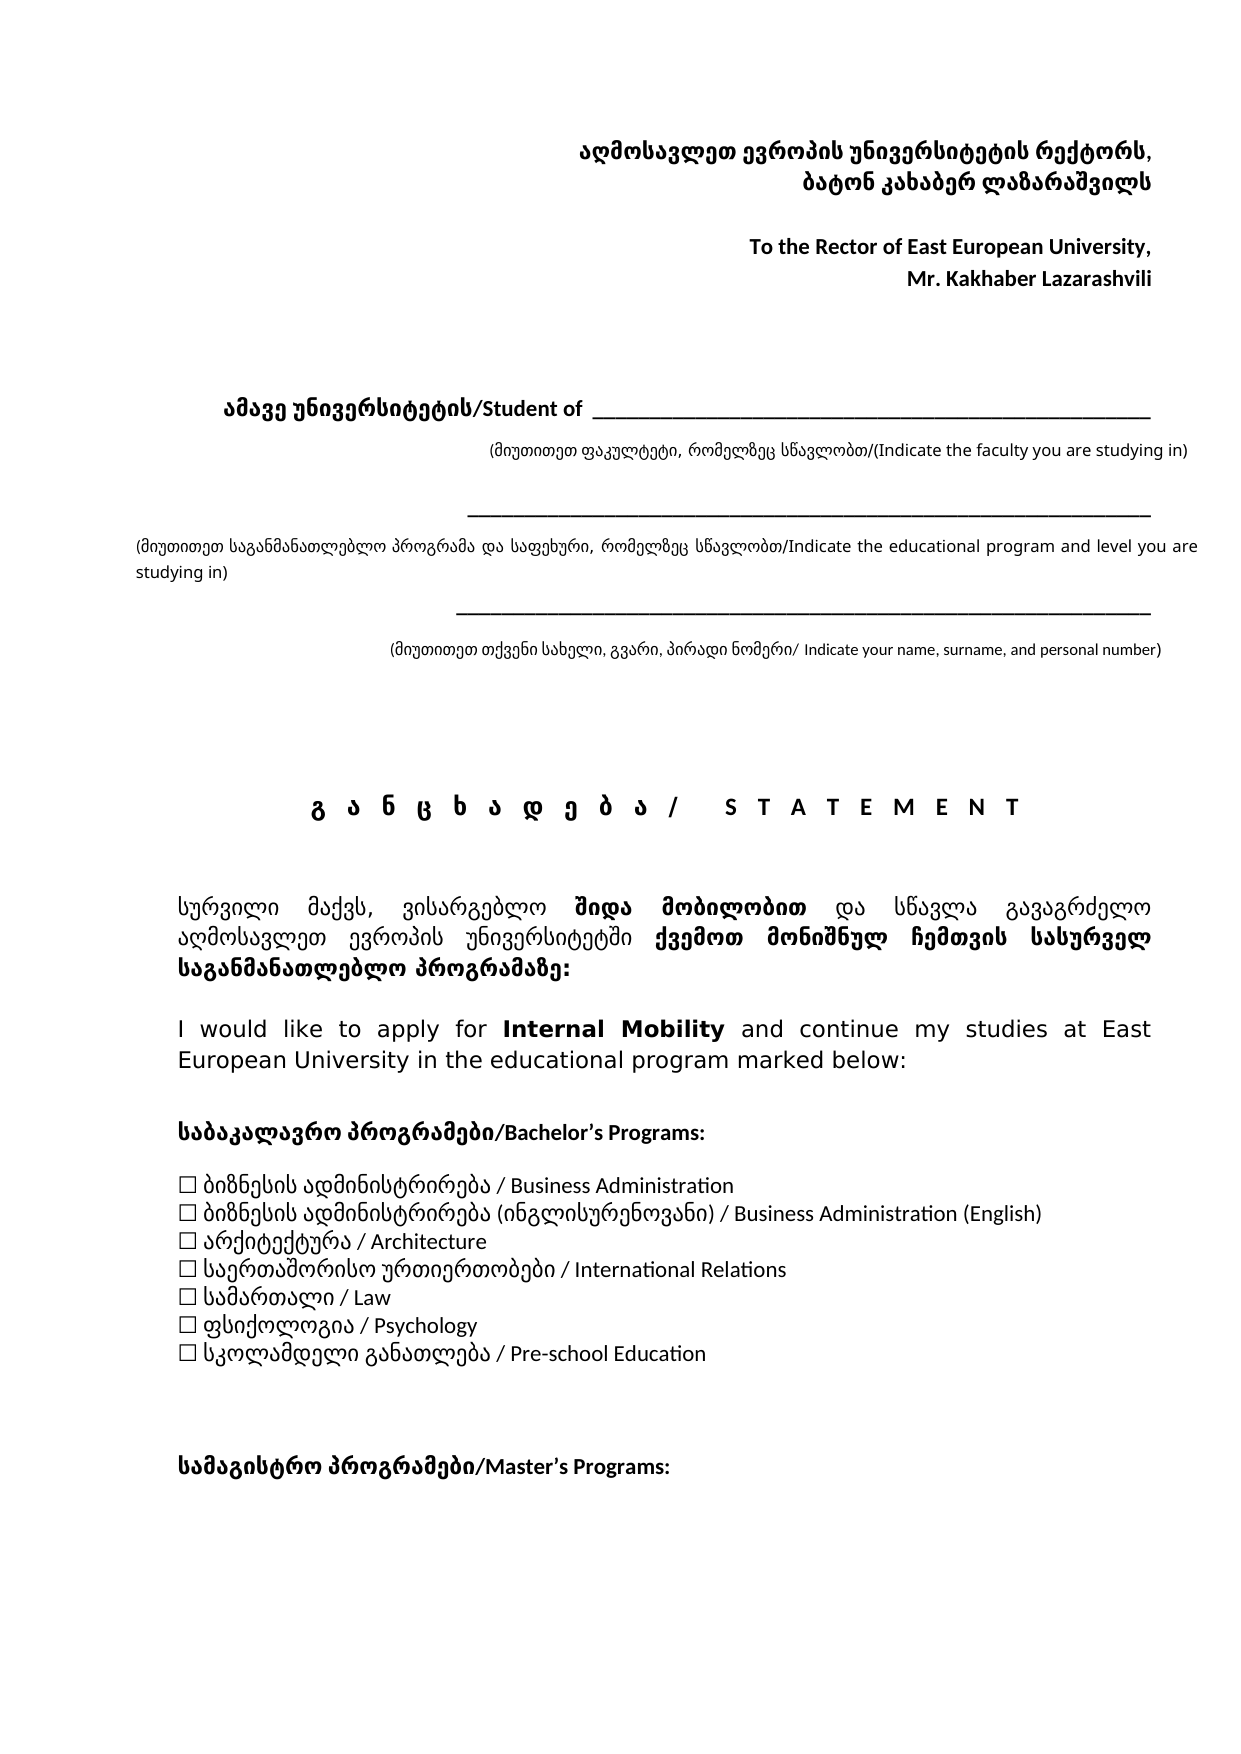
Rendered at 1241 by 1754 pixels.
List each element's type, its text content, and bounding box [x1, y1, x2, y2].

text ☐ ფსიქოლოგია / Psychology [177, 1311, 1152, 1339]
text Mr. Kakhaber Lazarashvili [177, 264, 1152, 292]
text _____________________________________________________________ [177, 598, 1152, 618]
text სამაგისტრო პროგრამები/Master’s Programs: [177, 1452, 1152, 1480]
text საბაკალავრო პროგრამები/Bachelor’s Programs: [177, 1118, 1152, 1146]
text ☐ ბიზნესის ადმინისტრირება / Business Administration [177, 1171, 1152, 1199]
text ☐ საერთაშორისო ურთიერთობები / International Relations [177, 1255, 1152, 1283]
text ამავე უნივერსიტეტის/Student of _________________________________________________ [177, 394, 1152, 422]
text სურვილი მაქვს, ვისარგებლო შიდა მობილობით და სწავლა გავაგრძელო აღმოსავლეთ ევროპის უნივერსიტეტში ქვემოთ მონიშნულ ჩემთვის სასურველ საგანმანათლებლო პროგრამაზე: [177, 894, 1152, 982]
text To the Rector of East European University, [177, 232, 1152, 260]
text ____________________________________________________________ [177, 492, 1152, 520]
text ☐ არქიტექტურა / Architecture [177, 1227, 1152, 1255]
text ☐ სამართალი / Law [177, 1283, 1152, 1311]
text ბატონ კახაბერ ლაზარაშვილს [177, 169, 1152, 196]
text ☐ სკოლამდელი განათლება / Pre-school Education [177, 1339, 1152, 1367]
text ☐ ბიზნესის ადმინისტრირება (ინგლისურენოვანი) / Business Administration (English) [177, 1199, 1152, 1227]
text განცხადება/ STATEMENT [177, 791, 1152, 822]
text I would like to apply for Internal Mobility and continue my studies at East European University in the educational program marked below: [177, 1016, 1152, 1074]
text აღმოსავლეთ ევროპის უნივერსიტეტის რექტორს, [177, 137, 1152, 165]
